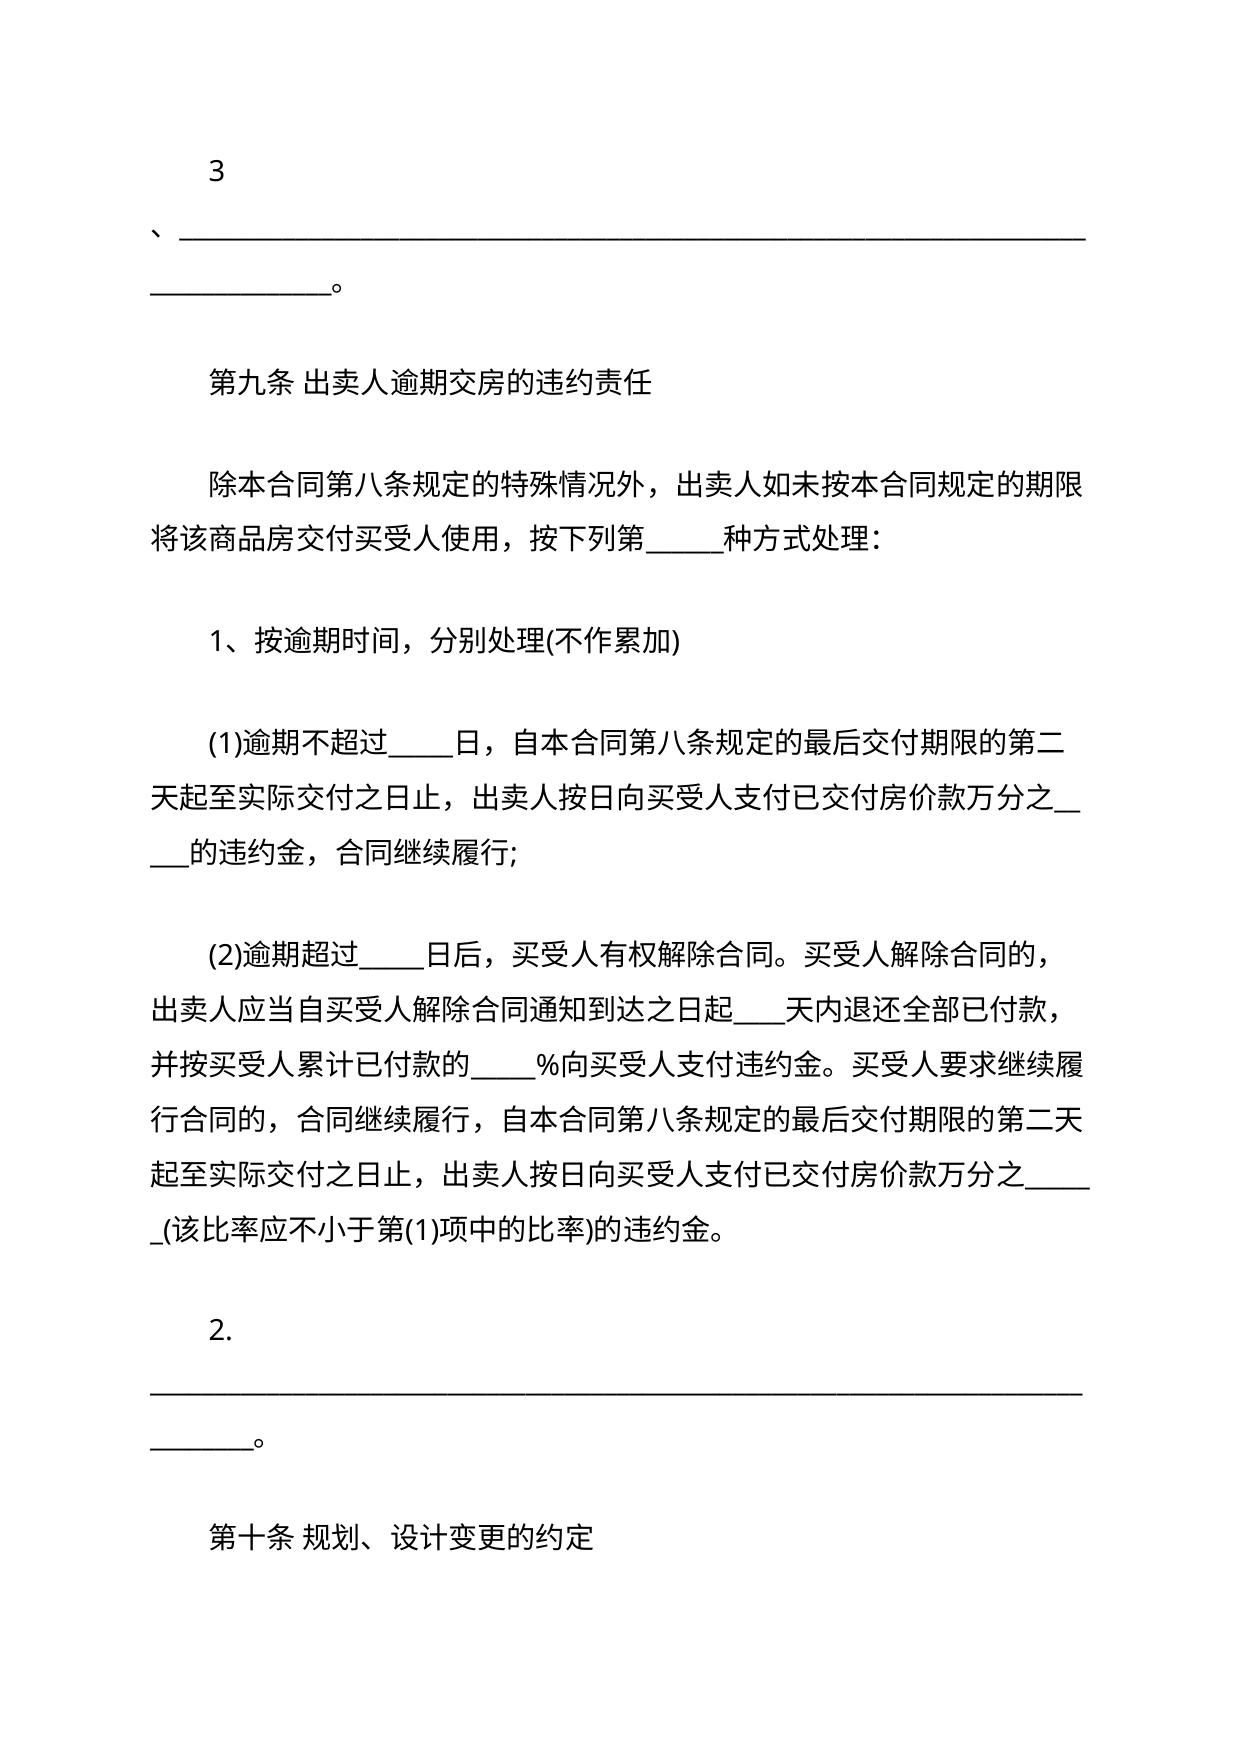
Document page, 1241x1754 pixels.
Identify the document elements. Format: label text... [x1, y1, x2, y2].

text 除本合同第八条规定的特殊情况外，出卖人如未按本合同规定的期限将该商品房交付买受人使用，按下列第______种方式处理： [150, 461, 1090, 558]
text 第十条 规划、设计变更的约定 [150, 1514, 1090, 1557]
text 2. ________________________________________________________________________________。 [150, 1309, 1090, 1455]
text (1)逾期不超过_____日，自本合同第八条规定的最后交付期限的第二天起至实际交付之日止，出卖人按日向买受人支付已交付房价款万分之_____的违约金，合同继续履行; [150, 720, 1090, 872]
text (2)逾期超过_____日后，买受人有权解除合同。买受人解除合同的，出卖人应当自买受人解除合同通知到达之日起____天内退还全部已付款，并按买受人累计已付款的_____%向买受人支付违约金。买受人要求继续履行合同的，合同继续履行，自本合同第八条规定的最后交付期限的第二天起至实际交付之日止，出卖人按日向买受人支付已交付房价款万分之______(该比率应不小于第(1)项中的比率)的违约金。 [150, 932, 1090, 1249]
text 1、按逾期时间，分别处理(不作累加) [150, 618, 1090, 660]
text 3、____________________________________________________________________________________。 [150, 150, 1090, 300]
text 第九条 出卖人逾期交房的违约责任 [150, 359, 1090, 402]
